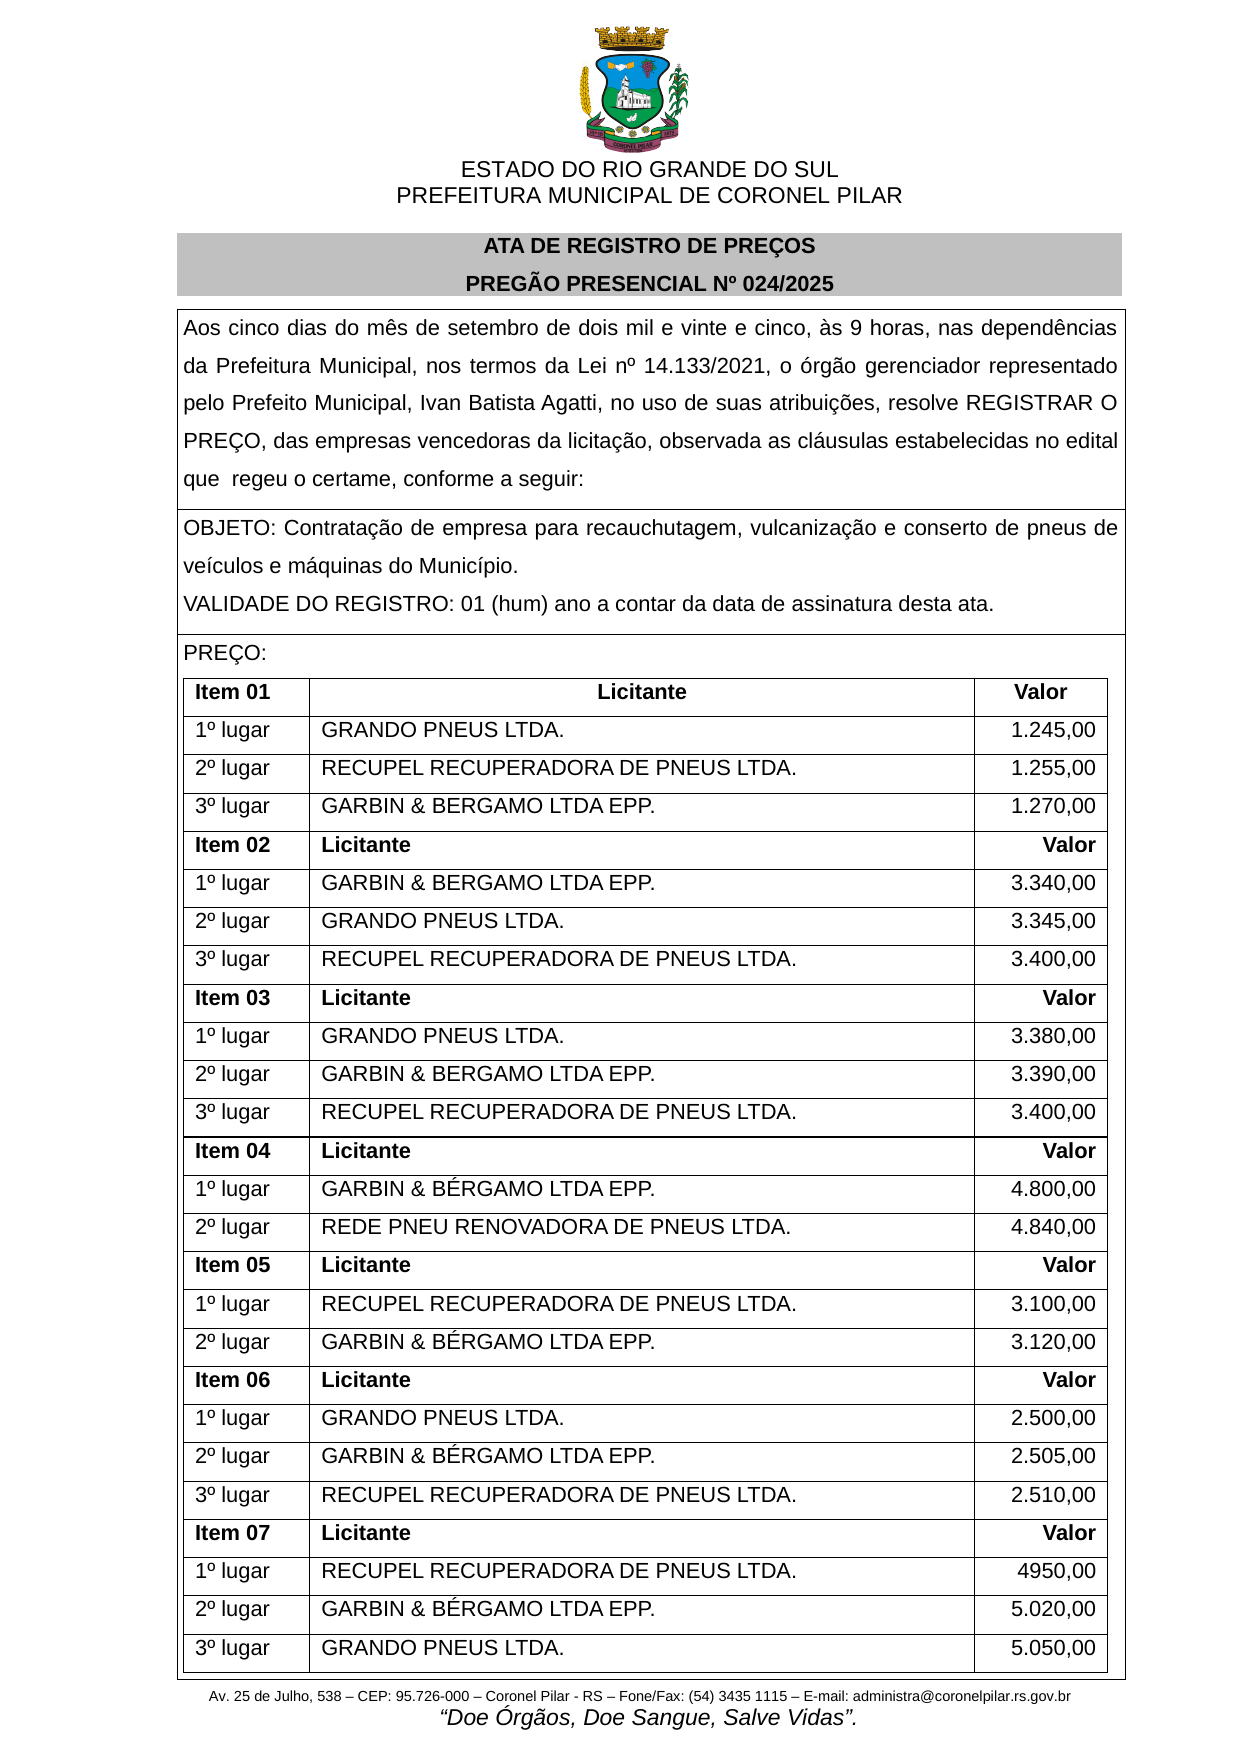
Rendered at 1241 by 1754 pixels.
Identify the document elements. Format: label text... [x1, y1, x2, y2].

table_header Aos cinco dias do mês de setembro de dois mil e vinte e cinco, às 9 horas, nas dependências da Prefeitura Municipal, nos termos da Lei nº 14.133/2021, o órgão gerenciador representado pelo Prefeito Municipal, Ivan Batista Agatti, no uso de suas atribuições, resolve REGISTRAR O PREÇO, das empresas vencedoras da licitação, observada as cláusulas estabelecidas no edital que regeu o certame, conforme a seguir: [178, 310, 1125, 509]
table_cell OBJETO: Contratação de empresa para recauchutagem, vulcanização e conserto de pneus de veículos e máquinas do Município. VALIDADE DO REGISTRO: 01 (hum) ano a contar da data de assinatura desta ata. [178, 510, 1125, 634]
text ATA DE REGISTRO DE PREÇOS [177, 233, 1122, 258]
table_cell PREÇO: [178, 635, 1125, 1678]
text PREGÃO PRESENCIAL Nº 024/2025 [177, 271, 1122, 296]
